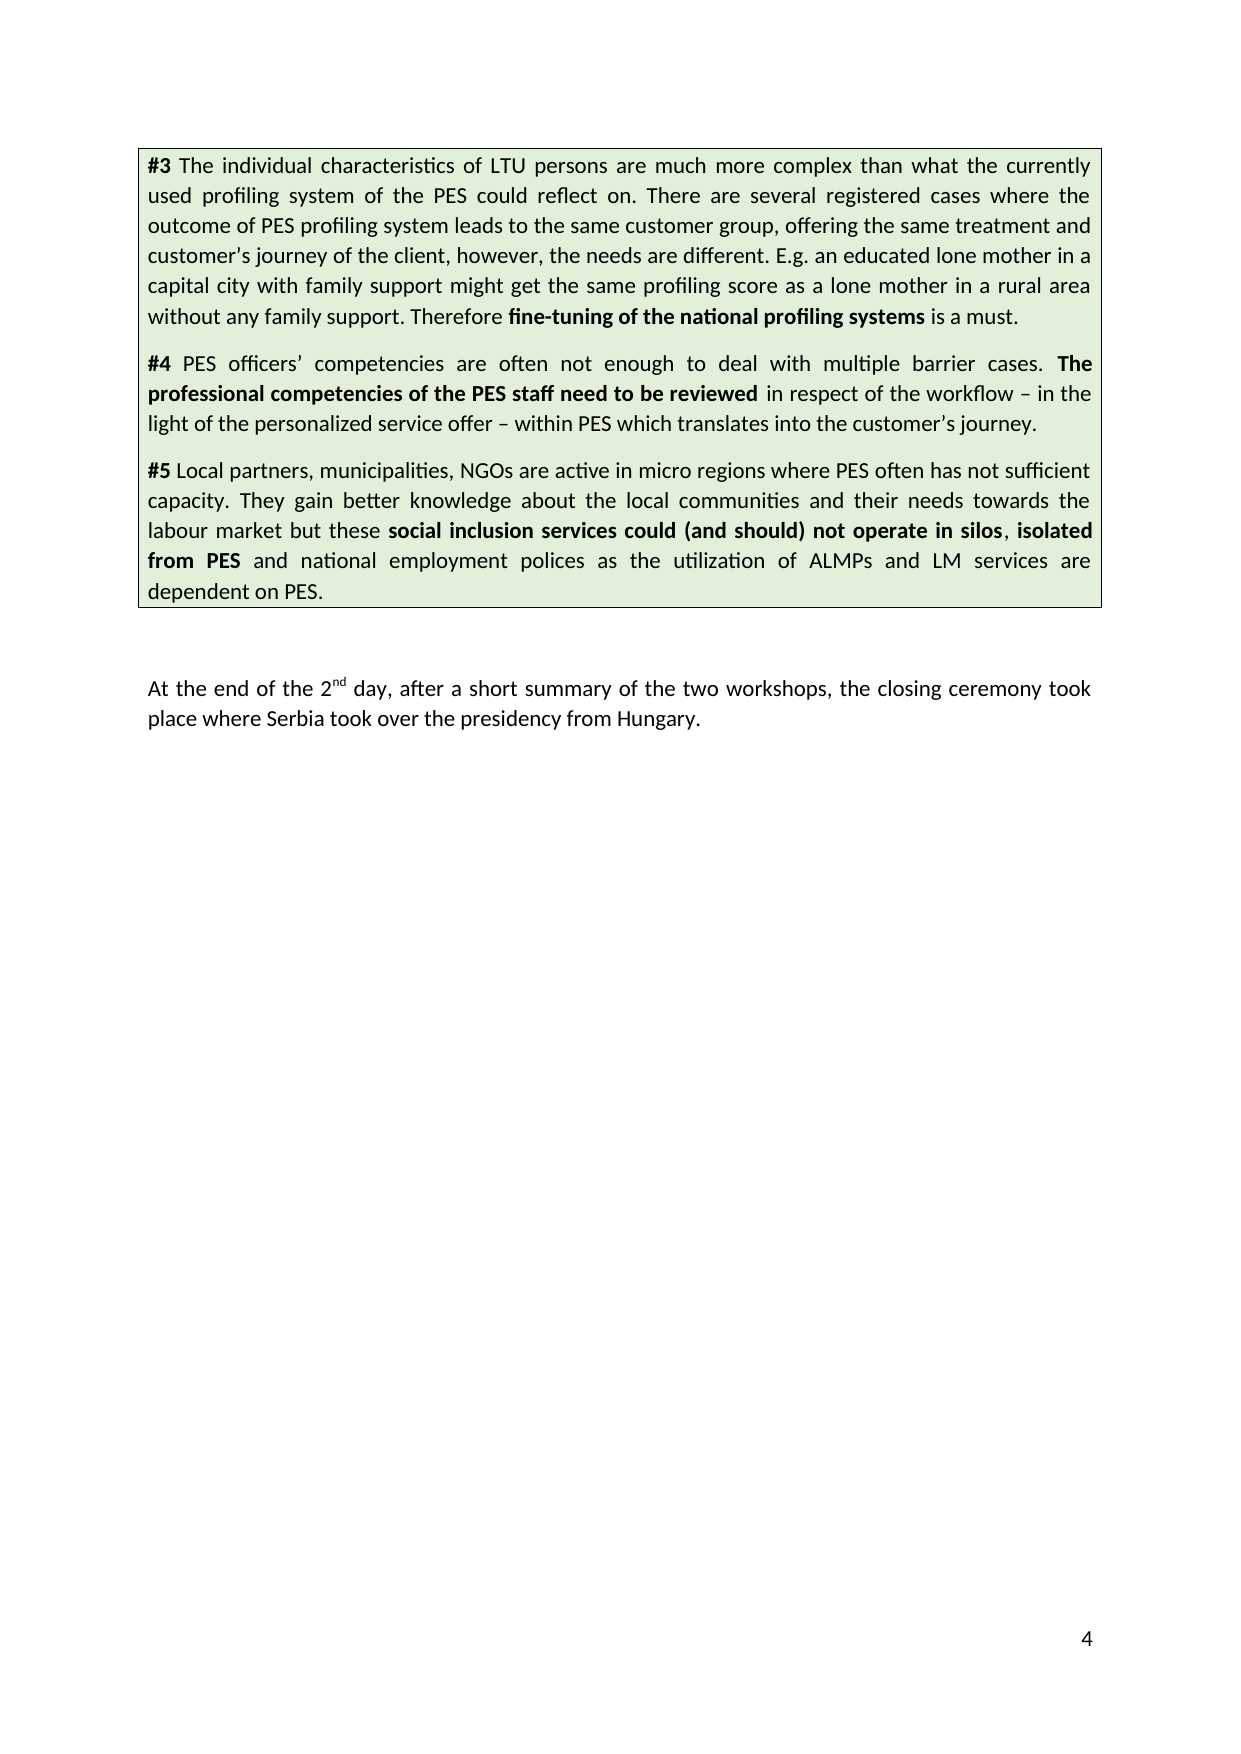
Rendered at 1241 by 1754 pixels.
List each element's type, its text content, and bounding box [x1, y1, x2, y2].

text #3 The individual characteristics of LTU persons are much more complex than what the currently used profiling system of the PES could reflect on. There are several registered cases where the outcome of PES profiling system leads to the same customer group, offering the same treatment and customer’s journey of the client, however, the needs are different. E.g. an educated lone mother in a capital city with family support might get the same profiling score as a lone mother in a rural area without any family support. Therefore fine-tuning of the national profiling systems is a must. [139, 149, 1101, 330]
text #4 PES officers’ competencies are often not enough to deal with multiple barrier cases. The professional competencies of the PES staff need to be reviewed in respect of the workflow – in the light of the personalized service offer – within PES which translates into the customer’s journey. [139, 346, 1101, 437]
text At the end of the 2nd day, after a short summary of the two workshops, the closing ceremony took place where Serbia took over the presidency from Hungary. [148, 674, 1093, 732]
text #5 Local partners, municipalities, NGOs are active in micro regions where PES often has not sufficient capacity. They gain better knowledge about the local communities and their needs towards the labour market but these social inclusion services could (and should) not operate in silos, isolated from PES and national employment polices as the utilization of ALMPs and LM services are dependent on PES. [139, 453, 1101, 607]
